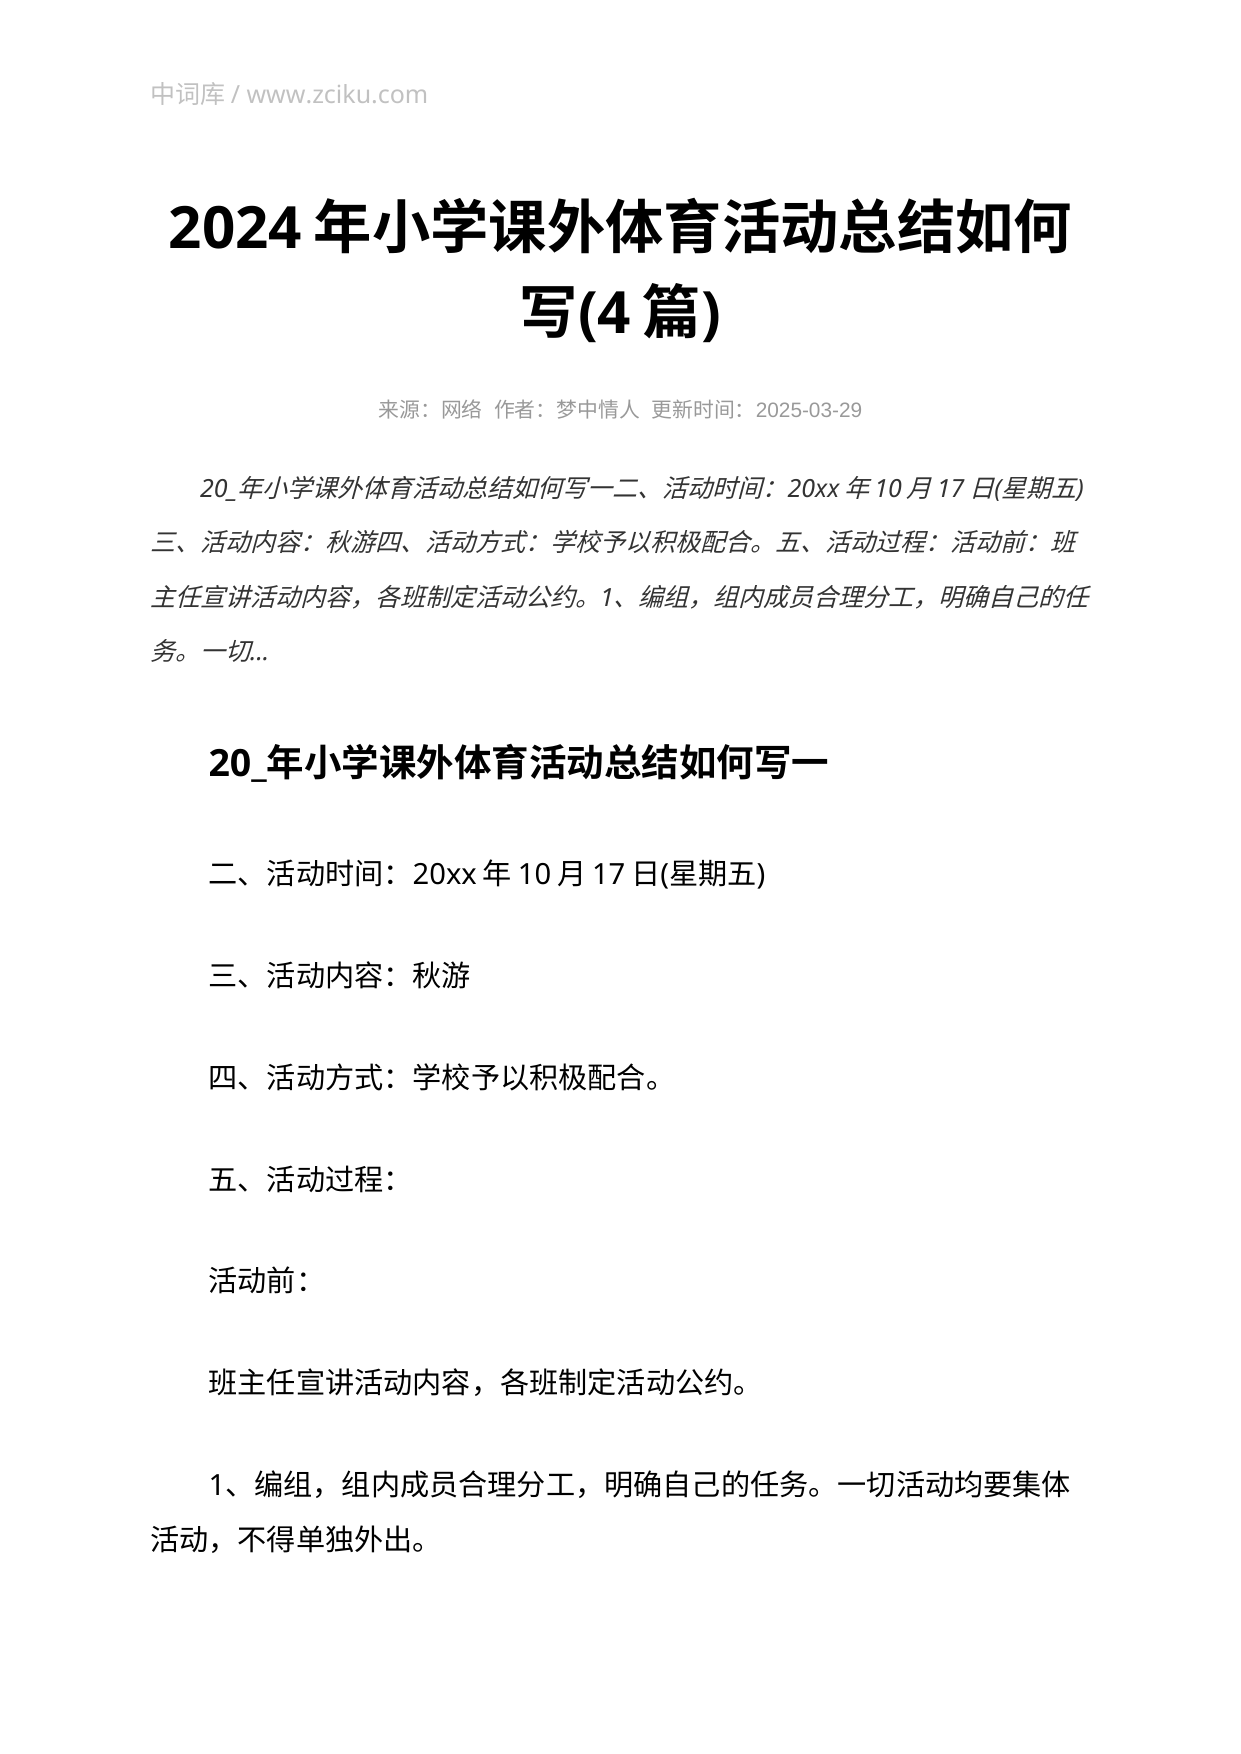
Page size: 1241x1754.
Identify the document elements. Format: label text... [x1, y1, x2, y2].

text 活动前： [150, 1258, 1090, 1300]
text 20_年小学课外体育活动总结如何写一二、活动时间：20xx年10月17日(星期五)三、活动内容：秋游四、活动方式：学校予以积极配合。五、活动过程：活动前：班主任宣讲活动内容，各班制定活动公约。1、编组，组内成员合理分工，明确自己的任务。一切... [150, 468, 1090, 668]
text 五、活动过程： [150, 1156, 1090, 1198]
subtitle 2024年小学课外体育活动总结如何写(4篇) [150, 181, 1090, 351]
text 来源：网络 作者：梦中情人 更新时间：2025-03-29 [150, 398, 1090, 422]
text 四、活动方式：学校予以积极配合。 [150, 1054, 1090, 1097]
text 20_年小学课外体育活动总结如何写一 [150, 733, 1090, 787]
text 1、编组，组内成员合理分工，明确自己的任务。一切活动均要集体活动，不得单独外出。 [150, 1461, 1090, 1559]
text 二、活动时间：20xx年10月17日(星期五) [150, 851, 1090, 893]
text 班主任宣讲活动内容，各班制定活动公约。 [150, 1359, 1090, 1402]
text 三、活动内容：秋游 [150, 952, 1090, 995]
